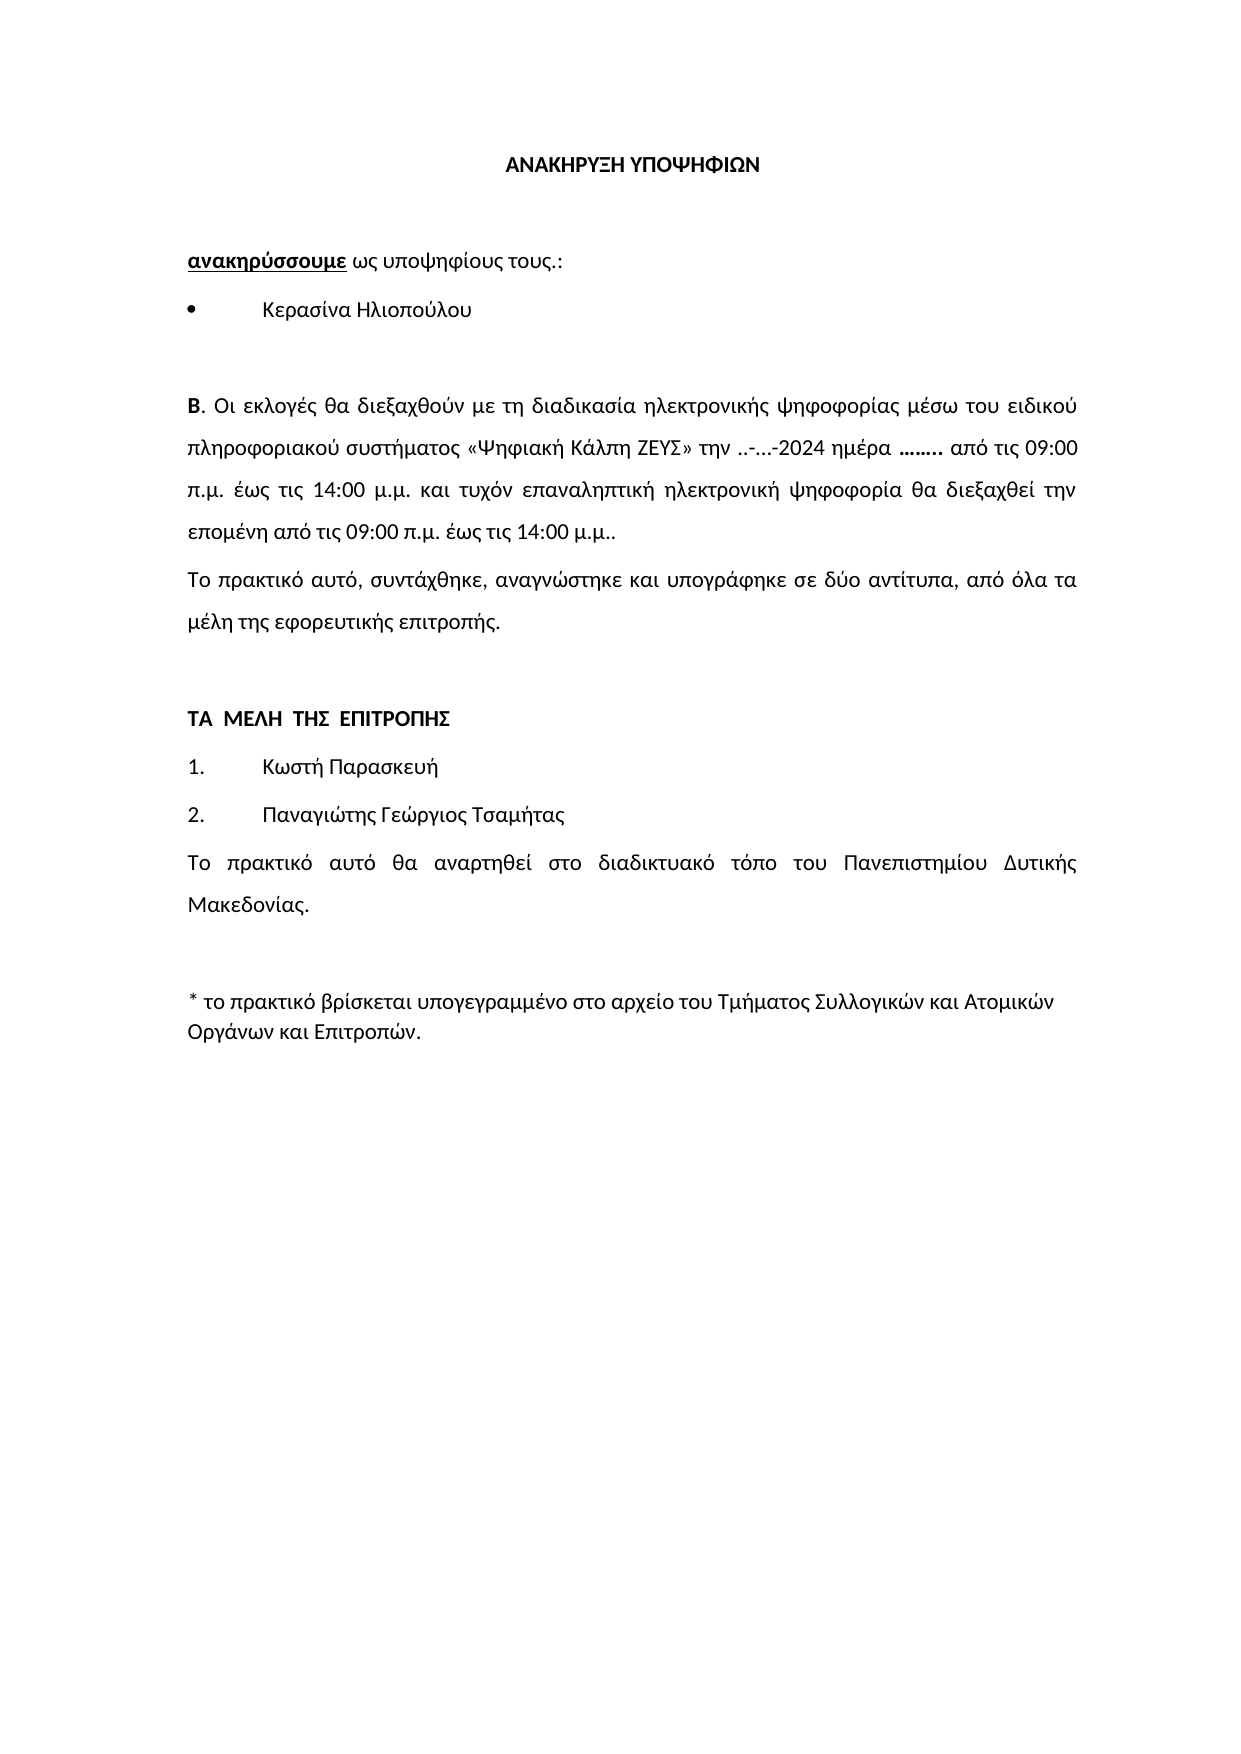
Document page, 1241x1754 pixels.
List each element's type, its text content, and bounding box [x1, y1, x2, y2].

text 2. Παναγιώτης Γεώργιος Τσαμήτας [187, 800, 1078, 828]
text 1. Κωστή Παρασκευή [187, 752, 1078, 780]
text Το πρακτικό αυτό, συντάχθηκε, αναγνώστηκε και υπογράφηκε σε δύο αντίτυπα, από όλα τα μέλη της εφορευτικής επιτροπής. [187, 565, 1078, 635]
text Το πρακτικό αυτό θα αναρτηθεί στο διαδικτυακό τόπο του Πανεπιστημίου Δυτικής Μακεδονίας. [187, 848, 1078, 918]
list Κερασίνα Ηλιοπούλου [187, 295, 1078, 323]
text ανακηρύσσουμε ως υποψηφίους τους.: [187, 246, 1078, 274]
text ΤΑ ΜΕΛΗ ΤΗΣ ΕΠΙΤΡΟΠΗΣ [187, 704, 1078, 732]
text ΑΝΑΚΗΡΥΞΗ ΥΠΟΨΗΦΙΩΝ [187, 150, 1078, 178]
text * το πρακτικό βρίσκεται υπογεγραμμένο στο αρχείο του Τμήματος Συλλογικών και Ατομικών Οργάνων και Επιτροπών. [187, 987, 1078, 1045]
text Β. Οι εκλογές θα διεξαχθούν με τη διαδικασία ηλεκτρονικής ψηφοφορίας μέσω του ειδικού πληροφοριακού συστήματος «Ψηφιακή Κάλπη ΖΕΥΣ» την ..-…-2024 ημέρα …….. από τις 09:00 π.μ. έως τις 14:00 μ.μ. και τυχόν επαναληπτική ηλεκτρονική ψηφοφορία θα διεξαχθεί την επομένη από τις 09:00 π.μ. έως τις 14:00 μ.μ.. [187, 391, 1078, 545]
